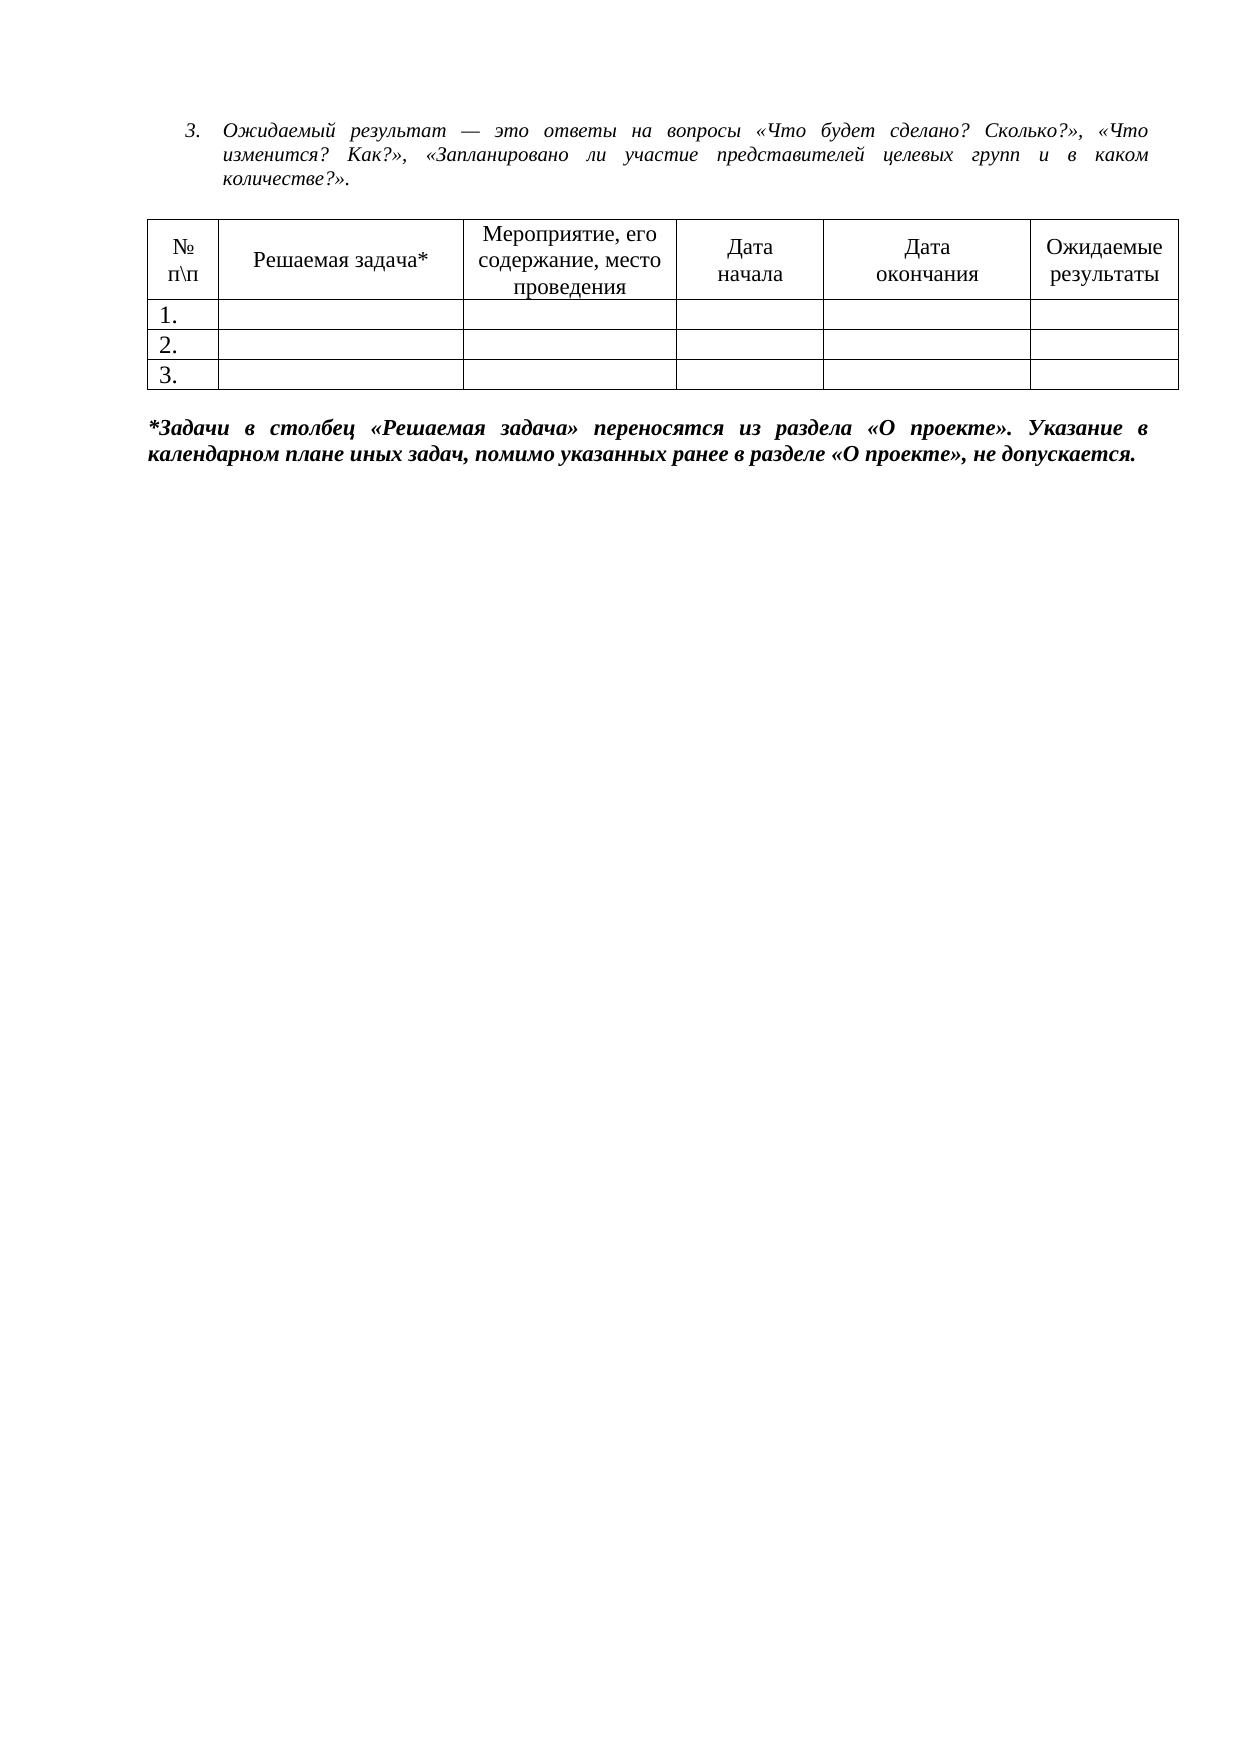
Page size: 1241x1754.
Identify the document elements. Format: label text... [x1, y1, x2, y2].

table_header Решаемая задача* [219, 220, 463, 299]
table_header Ожидаемые результаты [1031, 220, 1178, 299]
table_cell [677, 330, 823, 359]
table_cell [148, 360, 218, 388]
table_cell [219, 360, 463, 388]
table_cell [824, 300, 1030, 329]
table_cell [148, 330, 218, 359]
table_cell [1031, 330, 1178, 359]
table_header Дата начала [677, 220, 823, 299]
table_header Мероприятие, его содержание, место проведения [464, 220, 676, 299]
table_cell [219, 300, 463, 329]
table_cell [1031, 360, 1178, 388]
table_cell [1031, 300, 1178, 329]
table_cell [824, 360, 1030, 388]
table_cell [464, 300, 676, 329]
table_cell [464, 330, 676, 359]
table_cell [677, 300, 823, 329]
table_cell [148, 300, 218, 329]
table_cell [824, 330, 1030, 359]
table_header № п\п [148, 220, 218, 299]
table_header Дата окончания [824, 220, 1030, 299]
table_cell [219, 330, 463, 359]
list Ожидаемый результат — это ответы на вопросы «Что будет сделано? Сколько?», «Что изменится? Как?», «Запланировано ли участие представителей целевых групп и в каком количестве?». [185, 118, 1152, 190]
table_cell [677, 360, 823, 388]
text *Задачи в столбец «Решаемая задача» переносятся из раздела «О проекте». Указание в календарном плане иных задач, помимо указанных ранее в разделе «О проекте», не допускается. [148, 414, 1152, 466]
table_cell [464, 360, 676, 388]
